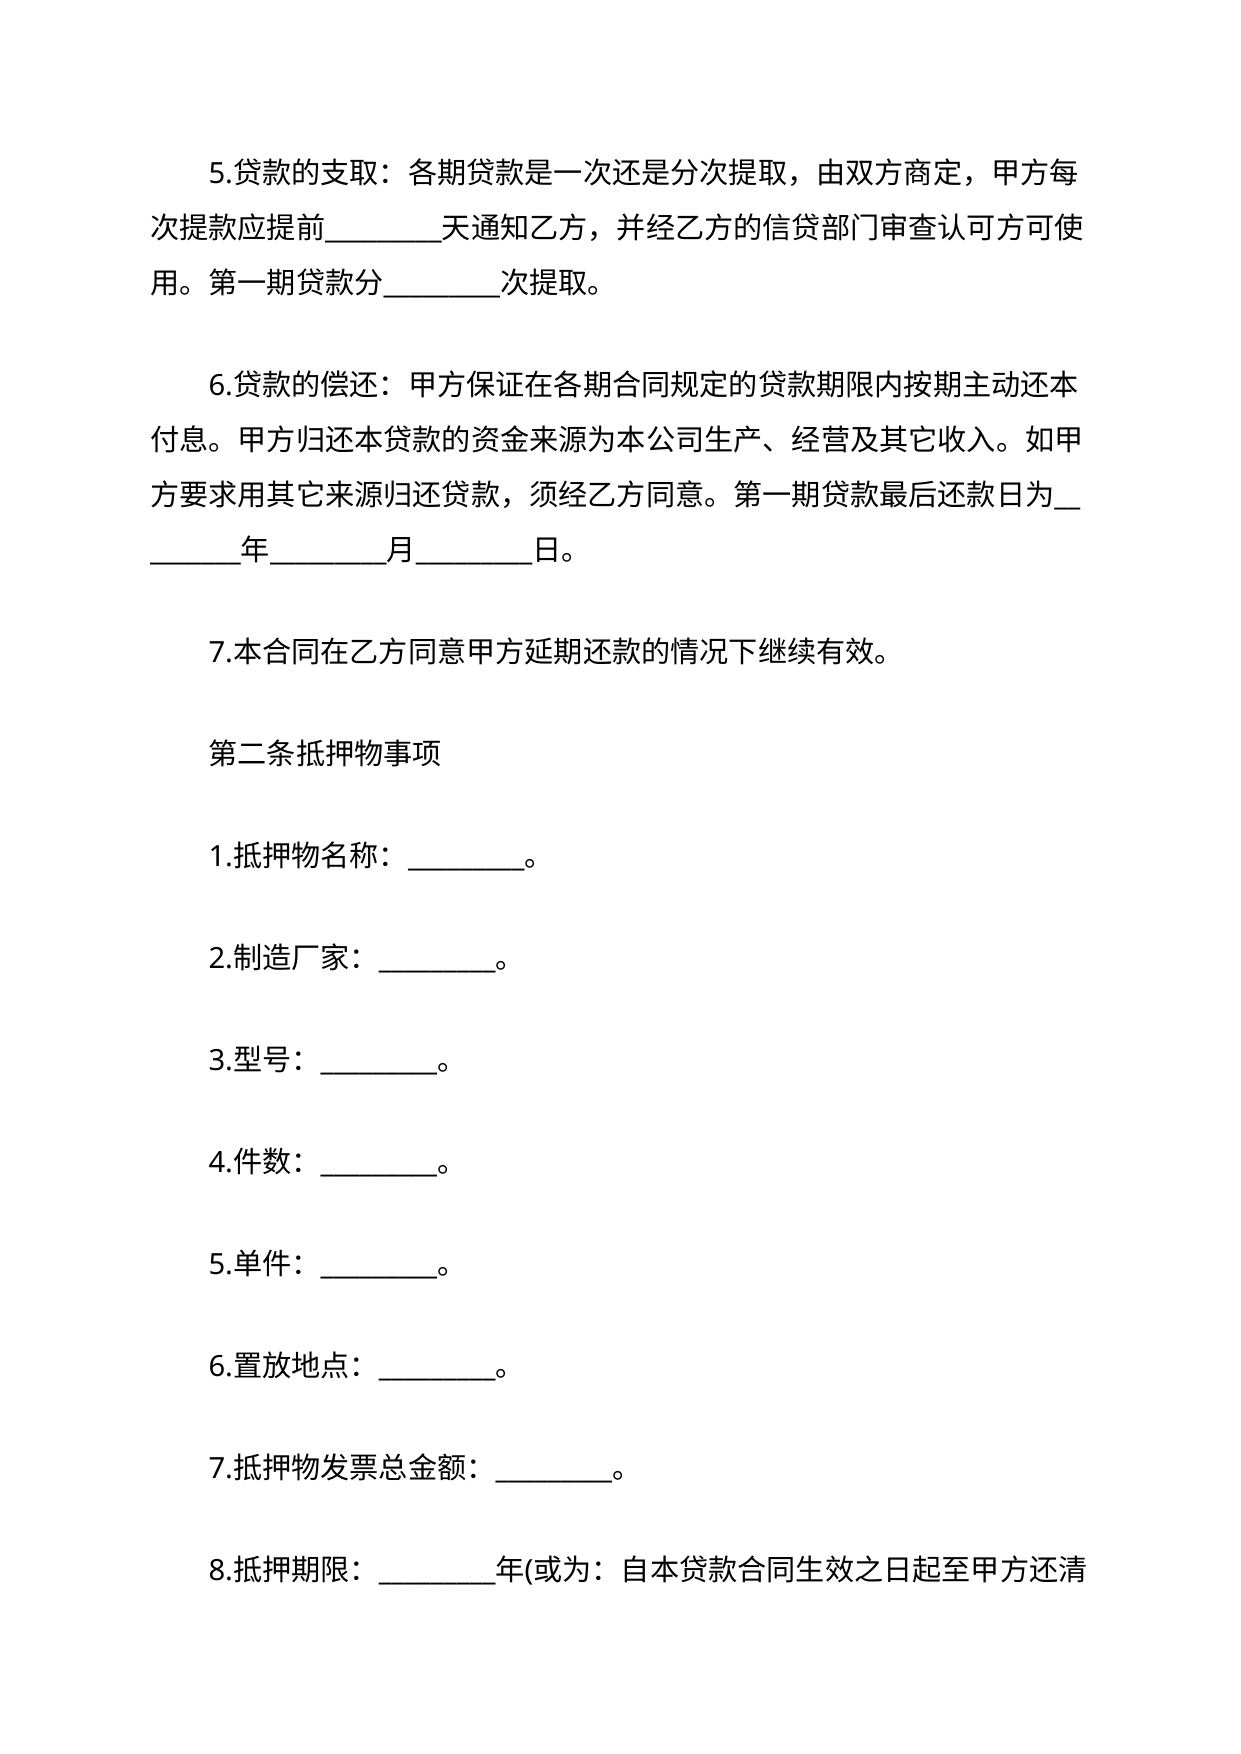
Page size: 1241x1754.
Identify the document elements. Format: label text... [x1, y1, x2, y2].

text 3.型号：_________。 [150, 1037, 1090, 1079]
text 6.贷款的偿还：甲方保证在各期合同规定的贷款期限内按期主动还本付息。甲方归还本贷款的资金来源为本公司生产、经营及其它收入。如甲方要求用其它来源归还贷款，须经乙方同意。第一期贷款最后还款日为_________年_________月_________日。 [150, 362, 1090, 569]
text 7.抵押物发票总金额：_________。 [150, 1444, 1090, 1487]
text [150, 1546, 1090, 1589]
text 7.本合同在乙方同意甲方延期还款的情况下继续有效。 [150, 629, 1090, 671]
text 5.单件：_________。 [150, 1241, 1090, 1283]
text 5.贷款的支取：各期贷款是一次还是分次提取，由双方商定，甲方每次提款应提前_________天通知乙方，并经乙方的信贷部门审查认可方可使用。第一期贷款分_________次提取。 [150, 150, 1090, 302]
text 1.抵押物名称：_________。 [150, 833, 1090, 875]
text 第二条抵押物事项 [150, 731, 1090, 773]
text 6.置放地点：_________。 [150, 1342, 1090, 1385]
text 2.制造厂家：_________。 [150, 934, 1090, 977]
text 4.件数：_________。 [150, 1138, 1090, 1181]
